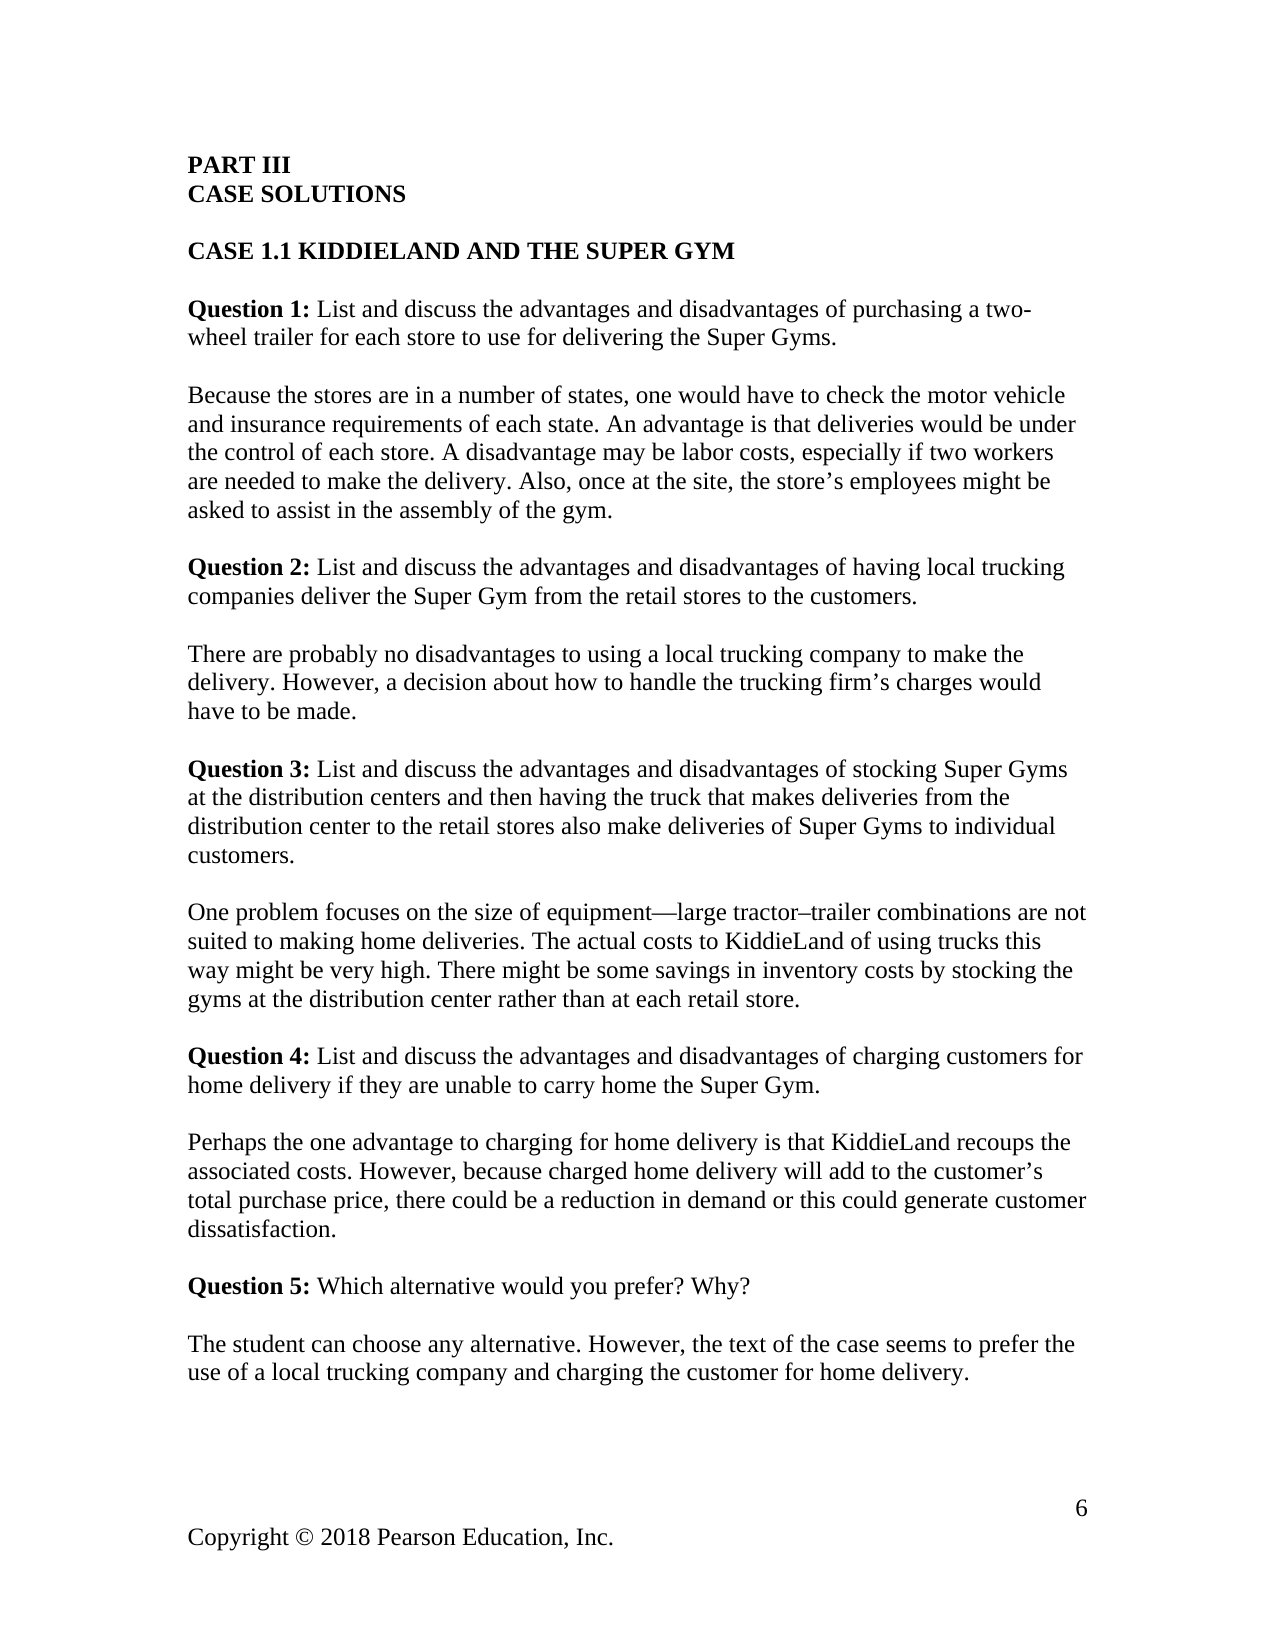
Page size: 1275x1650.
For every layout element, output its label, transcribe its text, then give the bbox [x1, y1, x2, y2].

text The student can choose any alternative. However, the text of the case seems to prefer the use of a local trucking company and charging the customer for home delivery. [187, 1329, 1087, 1386]
text Question 3: List and discuss the advantages and disadvantages of stocking Super Gyms at the distribution centers and then having the truck that makes deliveries from the distribution center to the retail stores also make deliveries of Super Gyms to individual customers. [187, 754, 1087, 869]
text Because the stores are in a number of states, one would have to check the motor vehicle and insurance requirements of each state. An advantage is that deliveries would be under the control of each store. A disadvantage may be labor costs, especially if two workers are needed to make the delivery. Also, once at the site, the store’s employees might be asked to assist in the assembly of the gym. [187, 380, 1087, 524]
text Question 5: Which alternative would you prefer? Why? [187, 1271, 1087, 1300]
text Perhaps the one advantage to charging for home delivery is that KiddieLand recoups the associated costs. However, because charged home delivery will add to the customer’s total purchase price, there could be a reduction in demand or this could generate customer dissatisfaction. [187, 1127, 1087, 1242]
text PART III [187, 150, 1087, 179]
text CASE SOLUTIONS [187, 179, 1087, 207]
text One problem focuses on the size of equipment—large tractor–trailer combinations are not suited to making home deliveries. The actual costs to KiddieLand of using trucks this way might be very high. There might be some savings in inventory costs by stocking the gyms at the distribution center rather than at each retail store. [187, 897, 1087, 1012]
text Question 2: List and discuss the advantages and disadvantages of having local trucking companies deliver the Super Gym from the retail stores to the customers. [187, 552, 1087, 610]
text Question 4: List and discuss the advantages and disadvantages of charging customers for home delivery if they are unable to carry home the Super Gym. [187, 1041, 1087, 1099]
text There are probably no disadvantages to using a local trucking company to make the delivery. However, a decision about how to handle the trucking firm’s charges would have to be made. [187, 639, 1087, 725]
text CASE 1.1 KIDDIELAND AND THE SUPER GYM [187, 236, 1087, 265]
text Question 1: List and discuss the advantages and disadvantages of purchasing a two-wheel trailer for each store to use for delivering the Super Gyms. [187, 294, 1087, 351]
